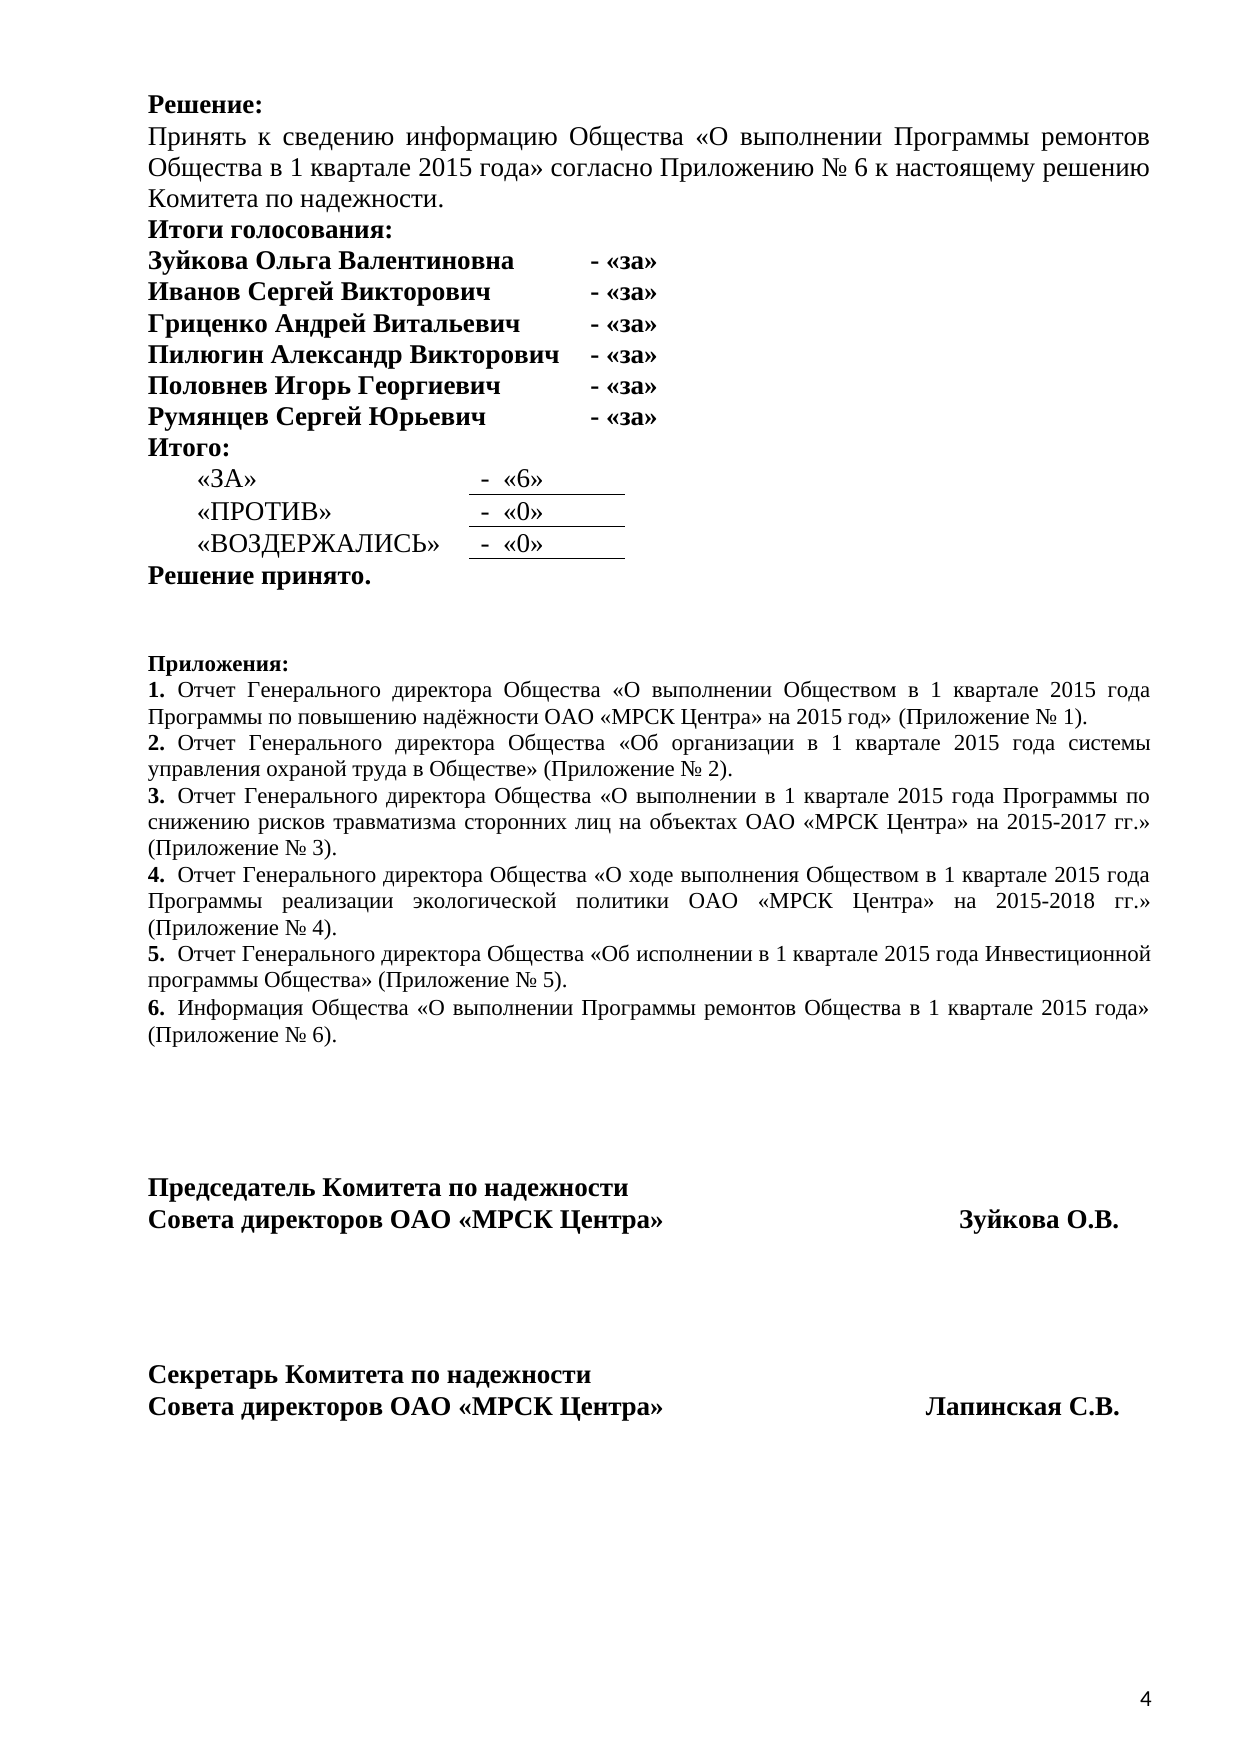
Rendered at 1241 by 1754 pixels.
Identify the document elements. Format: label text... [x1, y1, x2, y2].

table_cell «ПРОТИВ» [185, 494, 469, 526]
list Отчет Генерального директора Общества «О выполнении Обществом в 1 квартале 2015 года Программы по повышению надёжности ОАО «МРСК Центра» на 2015 год» (Приложение № 1). [148, 676, 1152, 729]
table_cell - «0» [469, 527, 625, 558]
text Решение принято. [148, 559, 1152, 590]
text Совета директоров ОАО «МРСК Центра» Лапинская С.В. [148, 1389, 1152, 1421]
list Отчет Генерального директора Общества «Об организации в 1 квартале 2015 года системы управления охраной труда в Обществе» (Приложение № 2). [148, 729, 1152, 782]
table_cell - «0» [469, 495, 625, 526]
text Половнев Игорь Георгиевич - «за» [148, 369, 1152, 400]
text Итого: [148, 431, 1152, 462]
table_header «ЗА» [185, 463, 469, 493]
text Секретарь Комитета по надежности [148, 1358, 1152, 1389]
list Отчет Генерального директора Общества «О выполнении в 1 квартале 2015 года Программы по снижению рисков травматизма сторонних лиц на объектах ОАО «МРСК Центра» на 2015-2017 гг.» (Приложение № 3). [148, 782, 1152, 861]
list Отчет Генерального директора Общества «Об исполнении в 1 квартале 2015 года Инвестиционной программы Общества» (Приложение № 5). [148, 940, 1152, 993]
text Председатель Комитета по надежности [148, 1172, 1152, 1203]
list Отчет Генерального директора Общества «О ходе выполнения Обществом в 1 квартале 2015 года Программы реализации экологической политики ОАО «МРСК Центра» на 2015-2018 гг.» (Приложение № 4). [148, 861, 1152, 940]
text Иванов Сергей Викторович - «за» [148, 276, 1152, 307]
list Информация Общества «О выполнении Программы ремонтов Общества в 1 квартале 2015 года» (Приложение № 6). [148, 993, 1152, 1047]
text Итоги голосования: [148, 213, 1152, 244]
text Приложения: [148, 650, 1152, 676]
text Принять к сведению информацию Общества «О выполнении Программы ремонтов Общества в 1 квартале 2015 года» согласно Приложению № 6 к настоящему решению Комитета по надежности. [148, 120, 1152, 213]
table_header - «6» [469, 463, 625, 493]
text Зуйкова Ольга Валентиновна - «за» [148, 244, 1152, 276]
text Пилюгин Александр Викторович - «за» [148, 338, 1152, 369]
text Румянцев Сергей Юрьевич - «за» [148, 400, 1152, 431]
text Гриценко Андрей Витальевич - «за» [148, 307, 1152, 338]
table_cell «ВОЗДЕРЖАЛИСЬ» [185, 526, 469, 558]
text Решение: [148, 89, 1152, 120]
text Совета директоров ОАО «МРСК Центра» Зуйкова О.В. [148, 1203, 1152, 1234]
